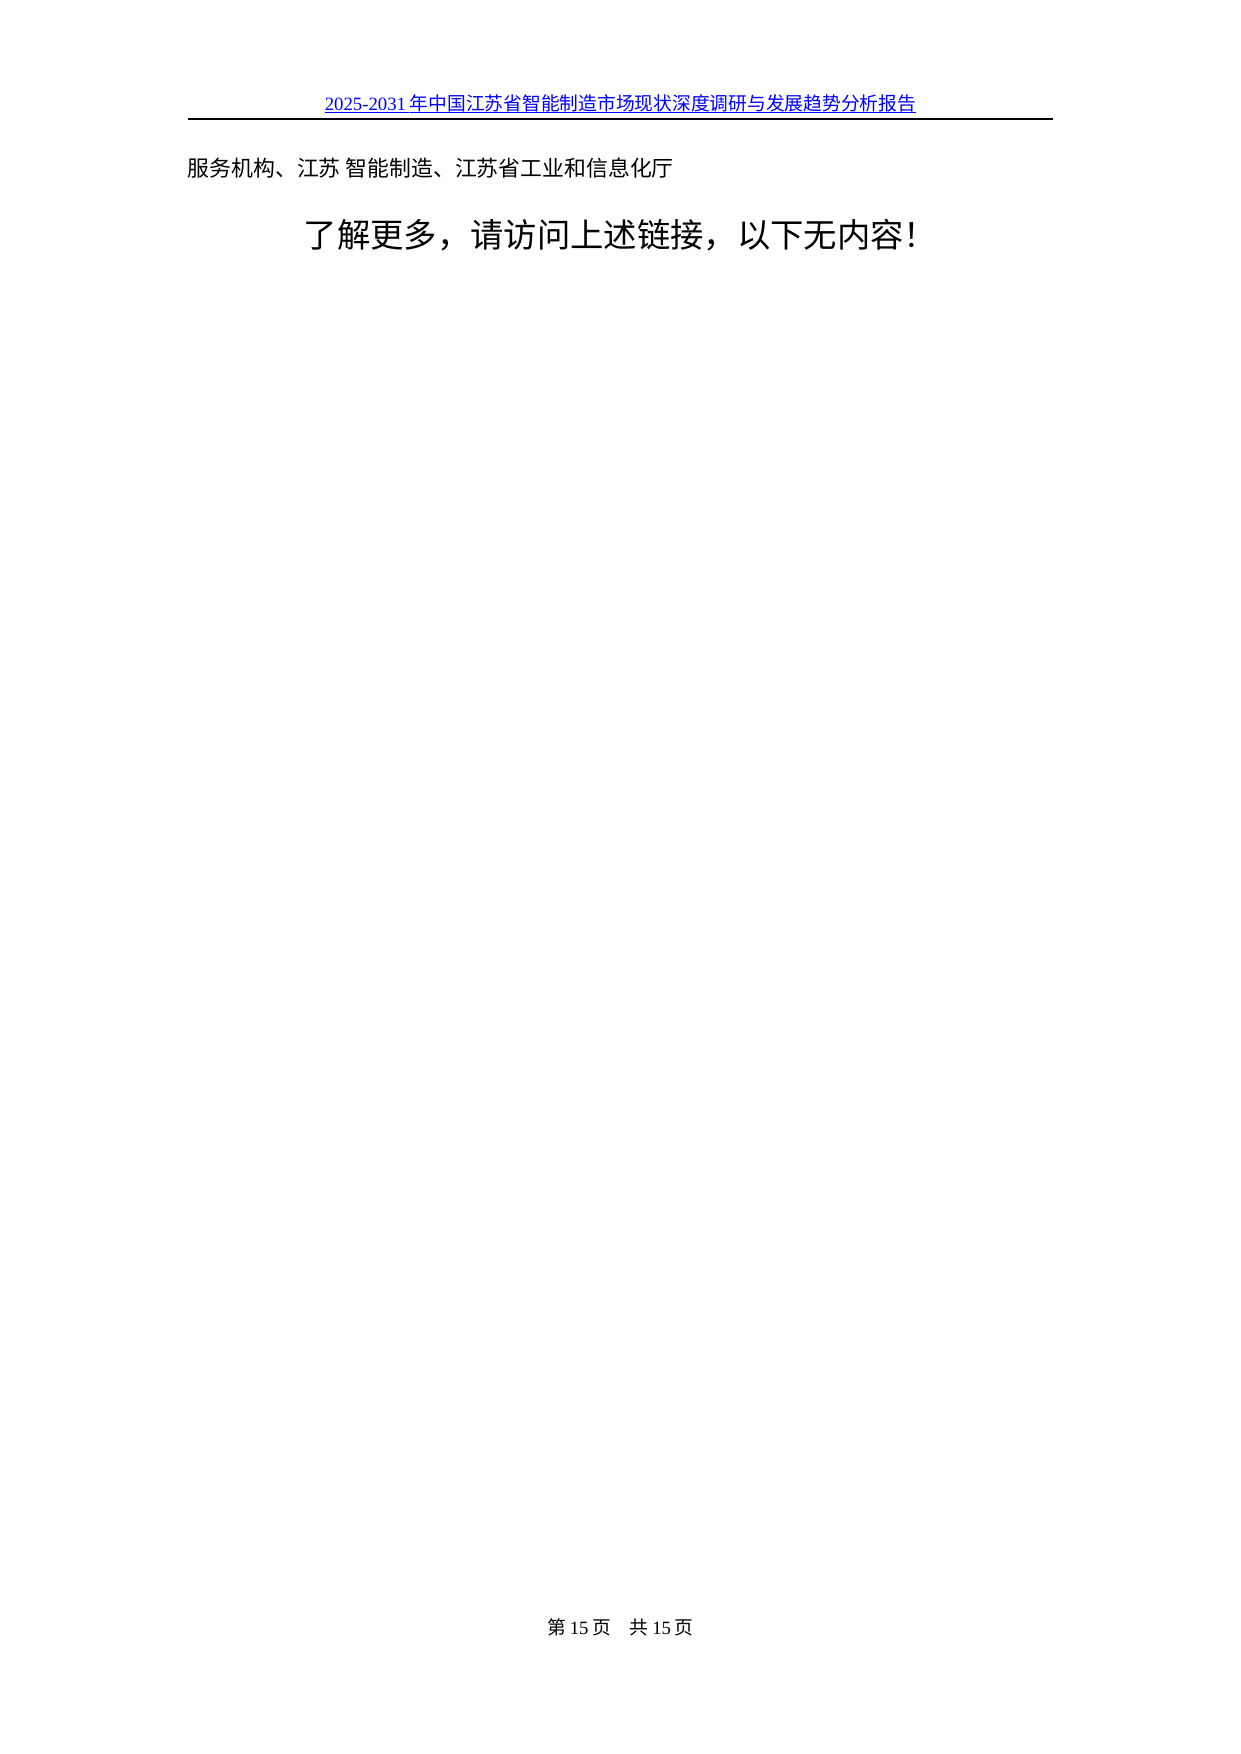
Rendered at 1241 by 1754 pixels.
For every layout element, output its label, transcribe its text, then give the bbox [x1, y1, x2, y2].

title 了解更多，请访问上述链接，以下无内容！ [187, 200, 1053, 265]
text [187, 150, 1053, 183]
